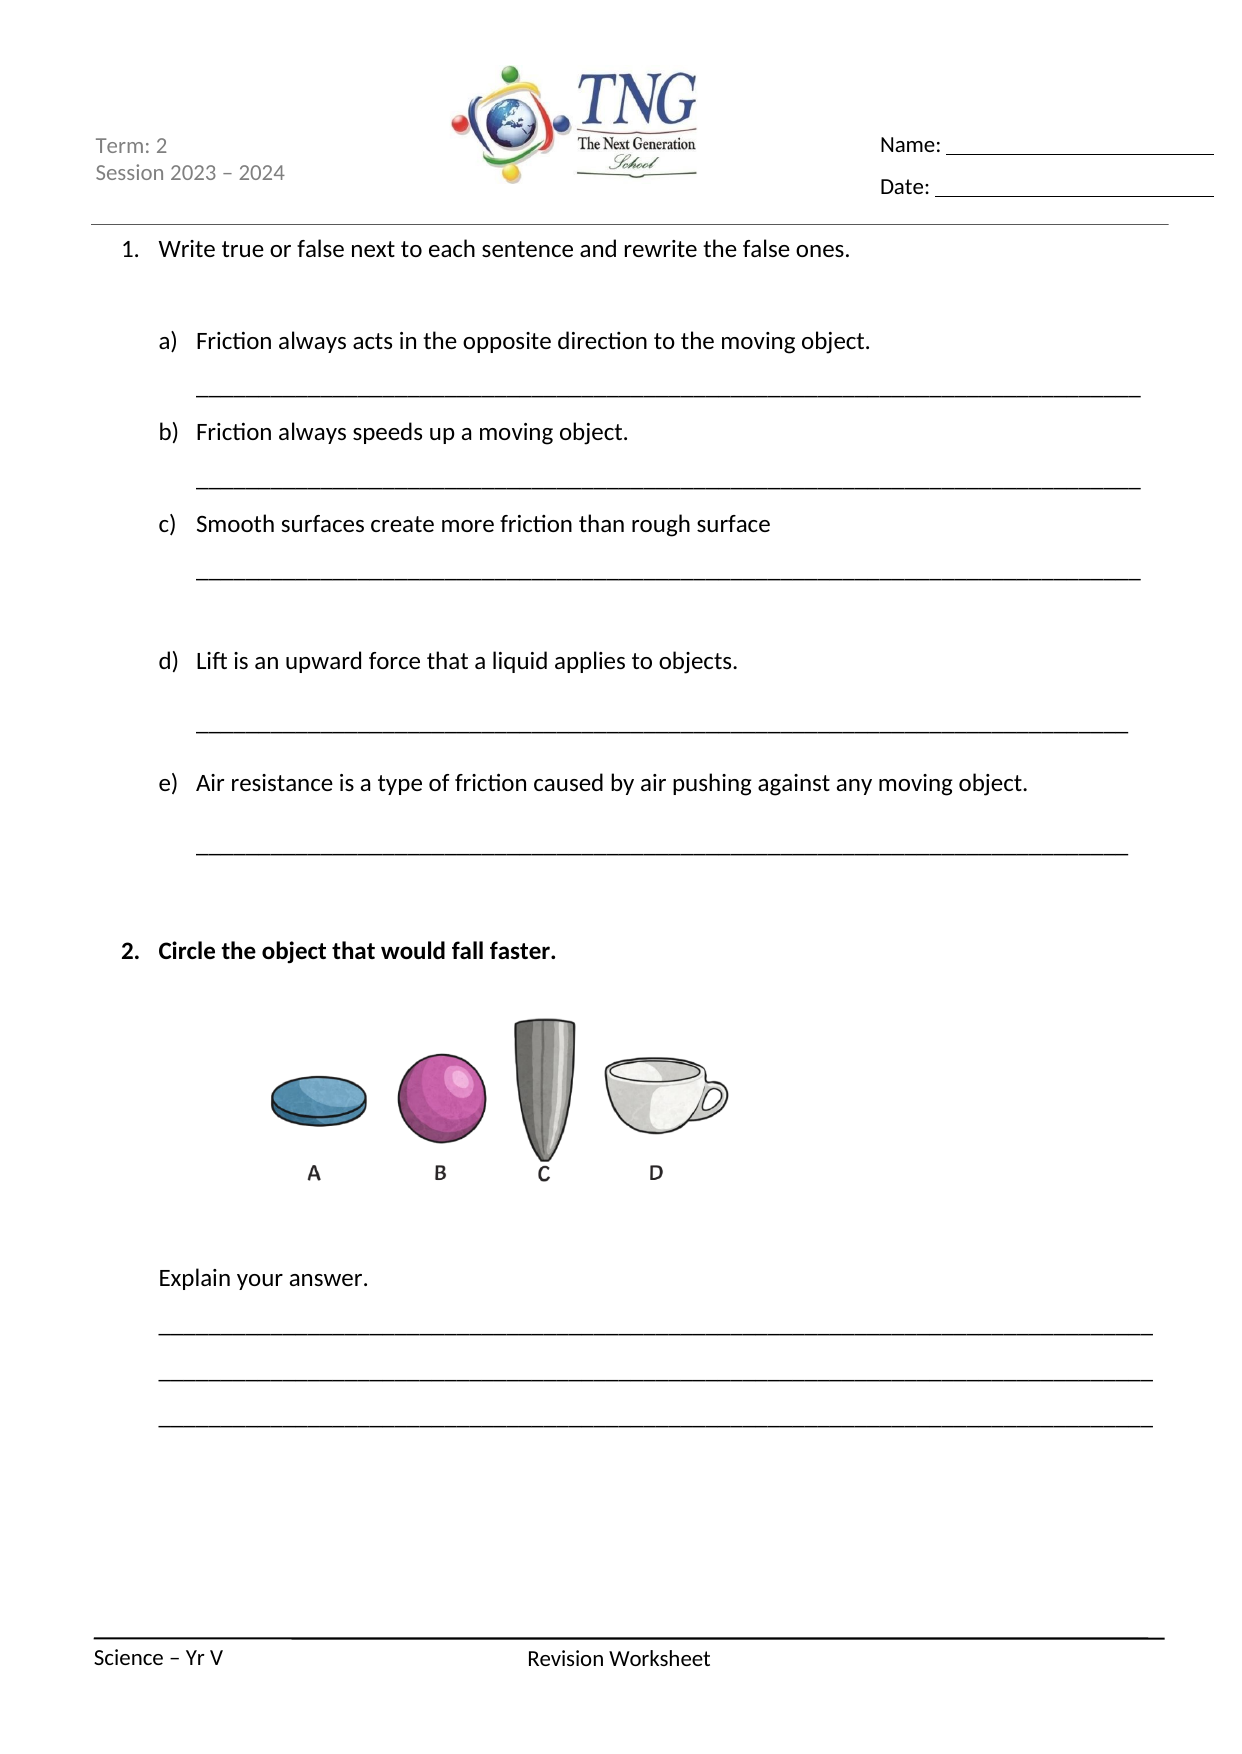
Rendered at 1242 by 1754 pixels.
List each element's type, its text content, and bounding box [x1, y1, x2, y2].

list Friction always speeds up a moving object. [158, 416, 1175, 447]
text ________________________________________________________________________________ [83, 1354, 1175, 1384]
picture [449, 65, 698, 184]
text ____________________________________________________________________________ [196, 553, 1175, 584]
list Smooth surfaces create more friction than rough surface [158, 508, 1175, 538]
picture [241, 1010, 766, 1185]
text ________________________________________________________________________________ [83, 1400, 1175, 1430]
list Circle the object that would fall faster. [121, 935, 1175, 965]
text ___________________________________________________________________________ [196, 828, 1175, 858]
text ____________________________________________________________________________ [196, 371, 1175, 401]
text ________________________________________________________________________________ [83, 1308, 1175, 1339]
text ___________________________________________________________________________ [196, 706, 1175, 736]
list Lift is an upward force that a liquid applies to objects. [158, 645, 1175, 675]
text ____________________________________________________________________________ [196, 462, 1175, 492]
list Friction always acts in the opposite direction to the moving object. [158, 325, 1175, 355]
text Explain your answer. [83, 1263, 1175, 1293]
list Air resistance is a type of friction caused by air pushing against any moving object. [158, 767, 1175, 797]
list Write true or false next to each sentence and rewrite the false ones. [121, 233, 1175, 264]
